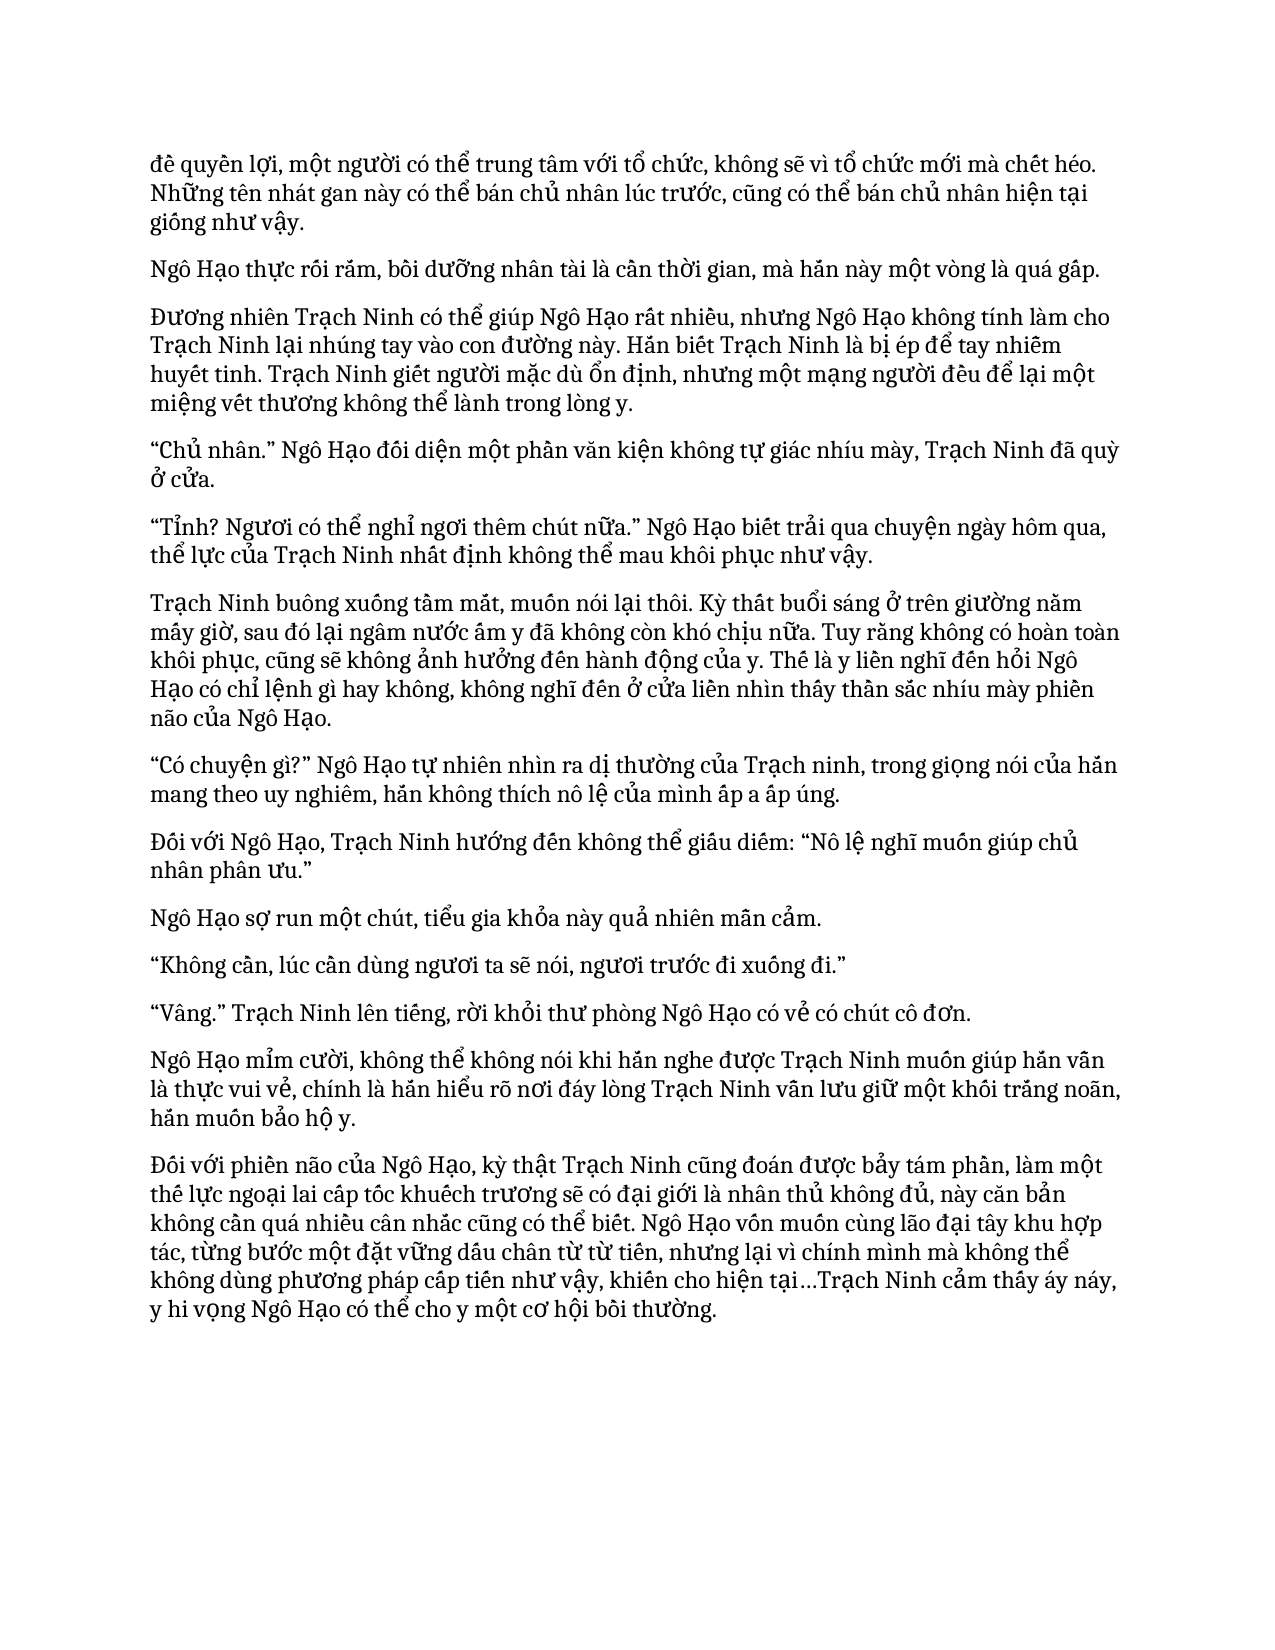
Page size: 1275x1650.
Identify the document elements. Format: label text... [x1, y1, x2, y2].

text Ngô Hạo mỉm cười, không thể không nói khi hắn nghe được Trạch Ninh muốn giúp hắn vẫn là thực vui vẻ, chính là hắn hiểu rõ nơi đáy lòng Trạch Ninh vẫn lưu giữ một khối trắng noãn, hắn muốn bảo hộ y. [150, 1046, 1125, 1132]
text Đương nhiên Trạch Ninh có thể giúp Ngô Hạo rất nhiều, nhưng Ngô Hạo không tính làm cho Trạch Ninh lại nhúng tay vào con đường này. Hắn biết Trạch Ninh là bị ép để tay nhiễm huyết tinh. Trạch Ninh giết người mặc dù ổn định, nhưng một mạng người đều để lại một miệng vết thương không thể lành trong lòng y. [150, 302, 1125, 417]
text Đối với phiền não của Ngô Hạo, kỳ thật Trạch Ninh cũng đoán được bảy tám phần, làm một thế lực ngoại lai cấp tốc khuếch trương sẽ có đại giới là nhân thủ không đủ, này căn bản không cần quá nhiều cân nhắc cũng có thể biết. Ngô Hạo vốn muốn cùng lão đại tây khu hợp tác, từng bước một đặt vững dấu chân từ từ tiến, nhưng lại vì chính mình mà không thể không dùng phương pháp cấp tiến như vậy, khiến cho hiện tại…Trạch Ninh cảm thấy áy náy, y hi vọng Ngô Hạo có thể cho y một cơ hội bồi thường. [150, 1151, 1125, 1381]
text “Tỉnh? Ngươi có thể nghỉ ngơi thêm chút nữa.” Ngô Hạo biết trải qua chuyện ngày hôm qua, thể lực của Trạch Ninh nhất định không thể mau khôi phục như vậy. [150, 512, 1125, 570]
text “Không cần, lúc cần dùng ngươi ta sẽ nói, ngươi trước đi xuống đi.” [150, 951, 1125, 980]
text “Chủ nhân.” Ngô Hạo đối diện một phần văn kiện không tự giác nhíu mày, Trạch Ninh đã quỳ ở cửa. [150, 436, 1125, 494]
text “Có chuyện gì?” Ngô Hạo tự nhiên nhìn ra dị thường của Trạch ninh, trong giọng nói của hắn mang theo uy nghiêm, hắn không thích nô lệ của mình ấp a ấp úng. [150, 751, 1125, 809]
text Trạch Ninh buông xuống tầm mắt, muốn nói lại thôi. Kỳ thất buổi sáng ở trên giường nằm mấy giờ, sau đó lại ngâm nước ấm y đã không còn khó chịu nữa. Tuy rằng không có hoàn toàn khôi phục, cũng sẽ không ảnh hưởng đến hành động của y. Thế là y liền nghĩ đến hỏi Ngô Hạo có chỉ lệnh gì hay không, không nghĩ đến ở cửa liền nhìn thấy thần sắc nhíu mày phiền não của Ngô Hạo. [150, 589, 1125, 732]
text Ngô Hạo sợ run một chút, tiểu gia khỏa này quả nhiên mẫn cảm. [150, 904, 1125, 932]
text Đối với Ngô Hạo, Trạch Ninh hướng đến không thể giấu diếm: “Nô lệ nghĩ muốn giúp chủ nhân phân ưu.” [150, 827, 1125, 885]
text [150, 150, 1125, 236]
text Ngô Hạo thực rối rắm, bồi dưỡng nhân tài là cần thời gian, mà hắn này một vòng là quá gấp. [150, 255, 1125, 284]
text “Vâng.” Trạch Ninh lên tiếng, rời khỏi thư phòng Ngô Hạo có vẻ có chút cô đơn. [150, 999, 1125, 1027]
